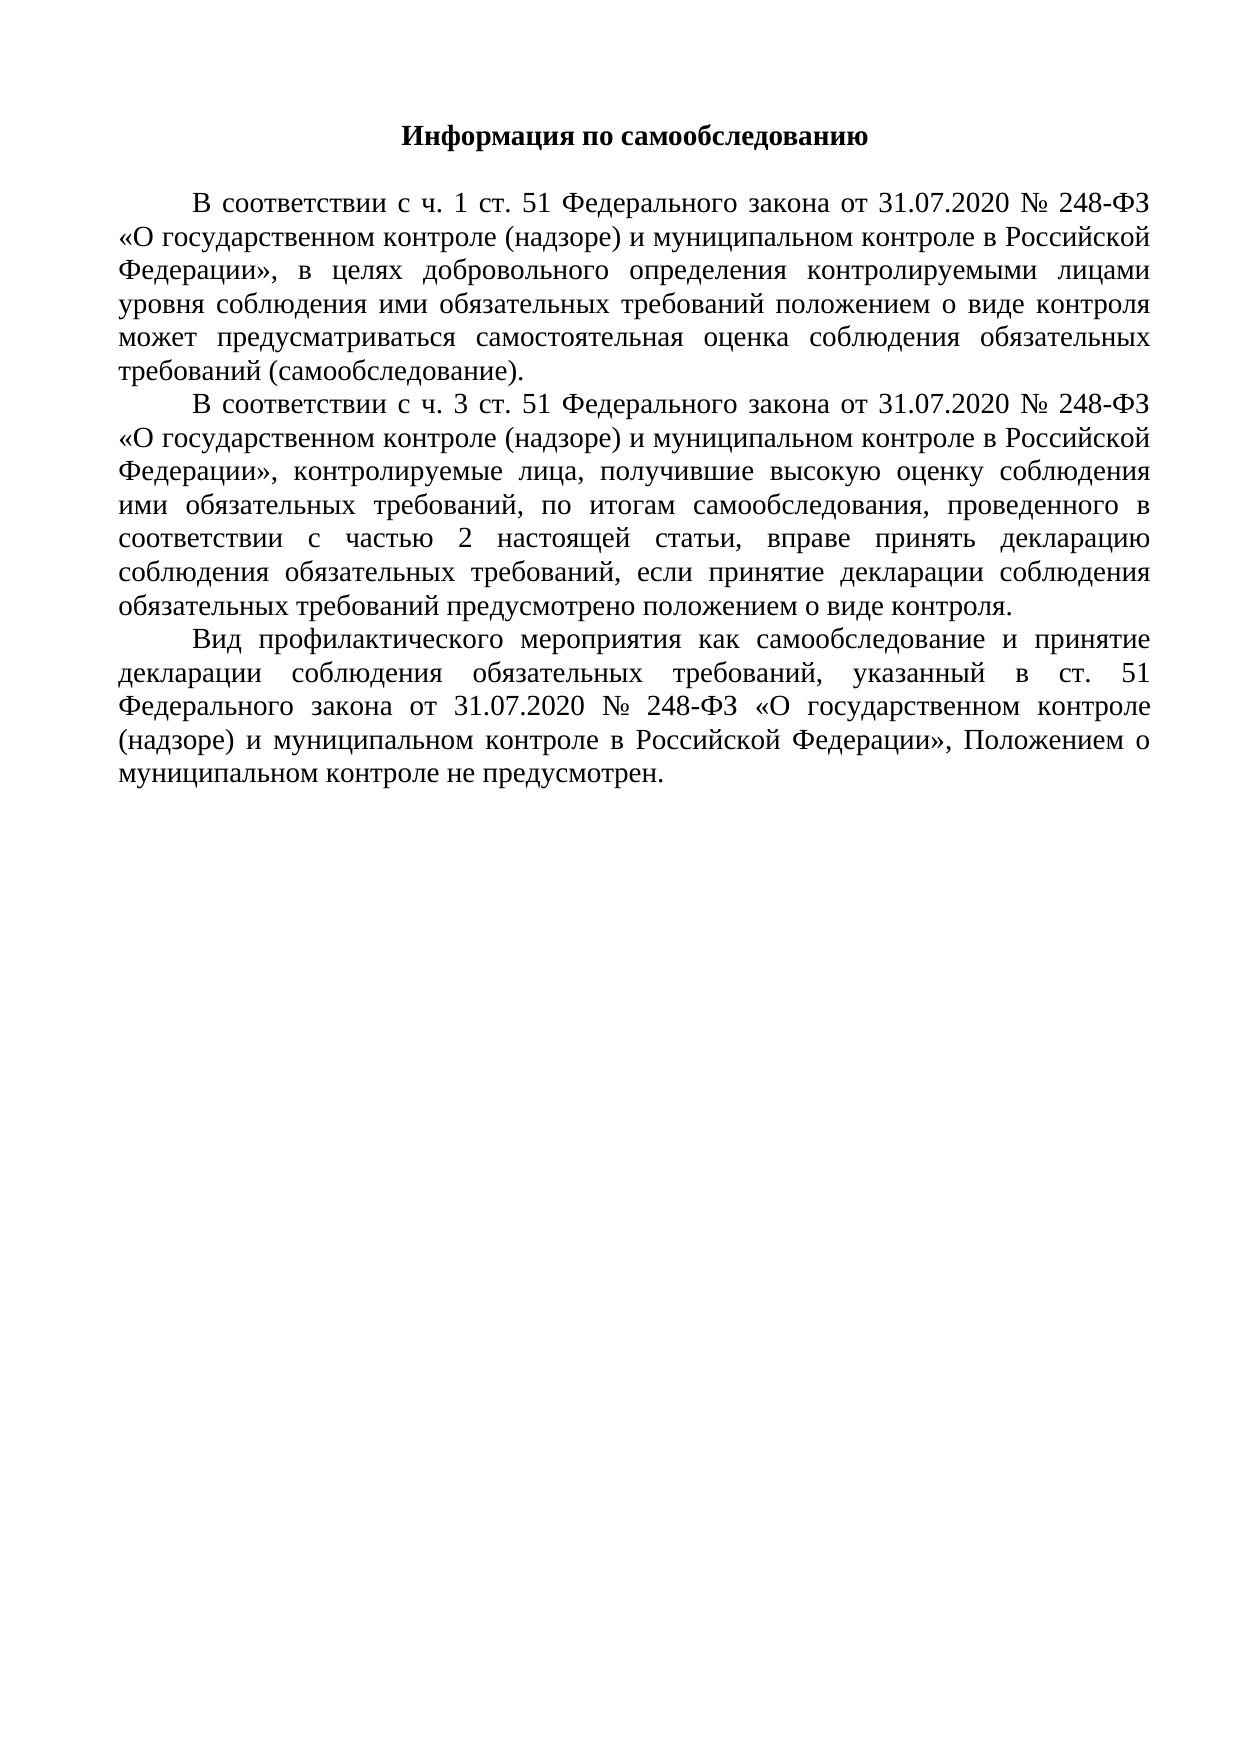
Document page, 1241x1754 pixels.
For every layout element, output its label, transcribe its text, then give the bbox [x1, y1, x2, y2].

text В соответствии с ч. 1 ст. 51 Федерального закона от 31.07.2020 № 248-ФЗ «О государственном контроле (надзоре) и муниципальном контроле в Российской Федерации», в целях добровольного определения контролируемыми лицами уровня соблюдения ими обязательных требований положением о виде контроля может предусматриваться самостоятельная оценка соблюдения обязательных требований (самообследование). [118, 185, 1152, 386]
text В соответствии с ч. 3 ст. 51 Федерального закона от 31.07.2020 № 248-ФЗ «О государственном контроле (надзоре) и муниципальном контроле в Российской Федерации», контролируемые лица, получившие высокую оценку соблюдения ими обязательных требований, по итогам самообследования, проведенного в соответствии с частью 2 настоящей статьи, вправе принять декларацию соблюдения обязательных требований, если принятие декларации соблюдения обязательных требований предусмотрено положением о виде контроля. [118, 386, 1152, 621]
text Информация по самообследованию [118, 118, 1152, 152]
text Вид профилактического мероприятия как самообследование и принятие декларации соблюдения обязательных требований, указанный в ст. 51 Федерального закона от 31.07.2020 № 248-ФЗ «О государственном контроле (надзоре) и муниципальном контроле в Российской Федерации», Положением о муниципальном контроле не предусмотрен. [118, 621, 1152, 789]
